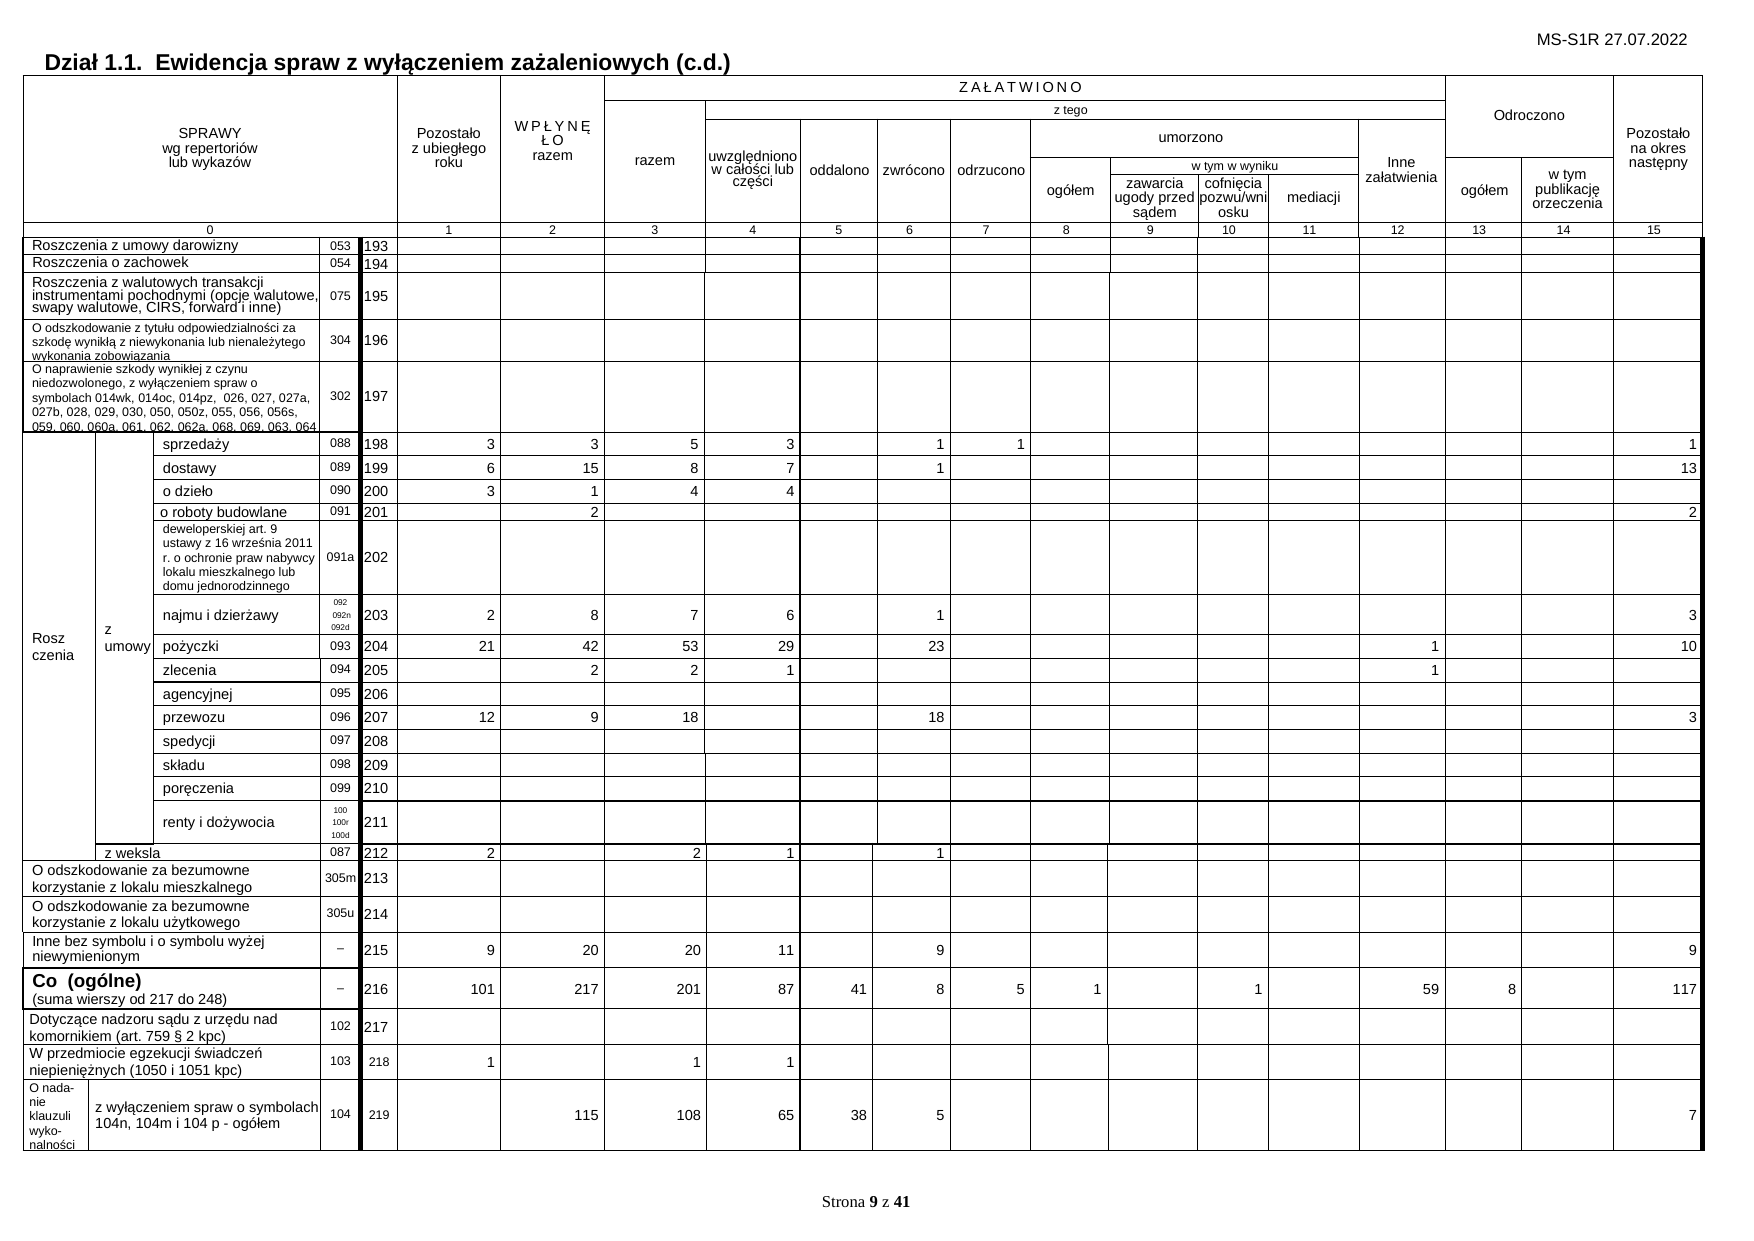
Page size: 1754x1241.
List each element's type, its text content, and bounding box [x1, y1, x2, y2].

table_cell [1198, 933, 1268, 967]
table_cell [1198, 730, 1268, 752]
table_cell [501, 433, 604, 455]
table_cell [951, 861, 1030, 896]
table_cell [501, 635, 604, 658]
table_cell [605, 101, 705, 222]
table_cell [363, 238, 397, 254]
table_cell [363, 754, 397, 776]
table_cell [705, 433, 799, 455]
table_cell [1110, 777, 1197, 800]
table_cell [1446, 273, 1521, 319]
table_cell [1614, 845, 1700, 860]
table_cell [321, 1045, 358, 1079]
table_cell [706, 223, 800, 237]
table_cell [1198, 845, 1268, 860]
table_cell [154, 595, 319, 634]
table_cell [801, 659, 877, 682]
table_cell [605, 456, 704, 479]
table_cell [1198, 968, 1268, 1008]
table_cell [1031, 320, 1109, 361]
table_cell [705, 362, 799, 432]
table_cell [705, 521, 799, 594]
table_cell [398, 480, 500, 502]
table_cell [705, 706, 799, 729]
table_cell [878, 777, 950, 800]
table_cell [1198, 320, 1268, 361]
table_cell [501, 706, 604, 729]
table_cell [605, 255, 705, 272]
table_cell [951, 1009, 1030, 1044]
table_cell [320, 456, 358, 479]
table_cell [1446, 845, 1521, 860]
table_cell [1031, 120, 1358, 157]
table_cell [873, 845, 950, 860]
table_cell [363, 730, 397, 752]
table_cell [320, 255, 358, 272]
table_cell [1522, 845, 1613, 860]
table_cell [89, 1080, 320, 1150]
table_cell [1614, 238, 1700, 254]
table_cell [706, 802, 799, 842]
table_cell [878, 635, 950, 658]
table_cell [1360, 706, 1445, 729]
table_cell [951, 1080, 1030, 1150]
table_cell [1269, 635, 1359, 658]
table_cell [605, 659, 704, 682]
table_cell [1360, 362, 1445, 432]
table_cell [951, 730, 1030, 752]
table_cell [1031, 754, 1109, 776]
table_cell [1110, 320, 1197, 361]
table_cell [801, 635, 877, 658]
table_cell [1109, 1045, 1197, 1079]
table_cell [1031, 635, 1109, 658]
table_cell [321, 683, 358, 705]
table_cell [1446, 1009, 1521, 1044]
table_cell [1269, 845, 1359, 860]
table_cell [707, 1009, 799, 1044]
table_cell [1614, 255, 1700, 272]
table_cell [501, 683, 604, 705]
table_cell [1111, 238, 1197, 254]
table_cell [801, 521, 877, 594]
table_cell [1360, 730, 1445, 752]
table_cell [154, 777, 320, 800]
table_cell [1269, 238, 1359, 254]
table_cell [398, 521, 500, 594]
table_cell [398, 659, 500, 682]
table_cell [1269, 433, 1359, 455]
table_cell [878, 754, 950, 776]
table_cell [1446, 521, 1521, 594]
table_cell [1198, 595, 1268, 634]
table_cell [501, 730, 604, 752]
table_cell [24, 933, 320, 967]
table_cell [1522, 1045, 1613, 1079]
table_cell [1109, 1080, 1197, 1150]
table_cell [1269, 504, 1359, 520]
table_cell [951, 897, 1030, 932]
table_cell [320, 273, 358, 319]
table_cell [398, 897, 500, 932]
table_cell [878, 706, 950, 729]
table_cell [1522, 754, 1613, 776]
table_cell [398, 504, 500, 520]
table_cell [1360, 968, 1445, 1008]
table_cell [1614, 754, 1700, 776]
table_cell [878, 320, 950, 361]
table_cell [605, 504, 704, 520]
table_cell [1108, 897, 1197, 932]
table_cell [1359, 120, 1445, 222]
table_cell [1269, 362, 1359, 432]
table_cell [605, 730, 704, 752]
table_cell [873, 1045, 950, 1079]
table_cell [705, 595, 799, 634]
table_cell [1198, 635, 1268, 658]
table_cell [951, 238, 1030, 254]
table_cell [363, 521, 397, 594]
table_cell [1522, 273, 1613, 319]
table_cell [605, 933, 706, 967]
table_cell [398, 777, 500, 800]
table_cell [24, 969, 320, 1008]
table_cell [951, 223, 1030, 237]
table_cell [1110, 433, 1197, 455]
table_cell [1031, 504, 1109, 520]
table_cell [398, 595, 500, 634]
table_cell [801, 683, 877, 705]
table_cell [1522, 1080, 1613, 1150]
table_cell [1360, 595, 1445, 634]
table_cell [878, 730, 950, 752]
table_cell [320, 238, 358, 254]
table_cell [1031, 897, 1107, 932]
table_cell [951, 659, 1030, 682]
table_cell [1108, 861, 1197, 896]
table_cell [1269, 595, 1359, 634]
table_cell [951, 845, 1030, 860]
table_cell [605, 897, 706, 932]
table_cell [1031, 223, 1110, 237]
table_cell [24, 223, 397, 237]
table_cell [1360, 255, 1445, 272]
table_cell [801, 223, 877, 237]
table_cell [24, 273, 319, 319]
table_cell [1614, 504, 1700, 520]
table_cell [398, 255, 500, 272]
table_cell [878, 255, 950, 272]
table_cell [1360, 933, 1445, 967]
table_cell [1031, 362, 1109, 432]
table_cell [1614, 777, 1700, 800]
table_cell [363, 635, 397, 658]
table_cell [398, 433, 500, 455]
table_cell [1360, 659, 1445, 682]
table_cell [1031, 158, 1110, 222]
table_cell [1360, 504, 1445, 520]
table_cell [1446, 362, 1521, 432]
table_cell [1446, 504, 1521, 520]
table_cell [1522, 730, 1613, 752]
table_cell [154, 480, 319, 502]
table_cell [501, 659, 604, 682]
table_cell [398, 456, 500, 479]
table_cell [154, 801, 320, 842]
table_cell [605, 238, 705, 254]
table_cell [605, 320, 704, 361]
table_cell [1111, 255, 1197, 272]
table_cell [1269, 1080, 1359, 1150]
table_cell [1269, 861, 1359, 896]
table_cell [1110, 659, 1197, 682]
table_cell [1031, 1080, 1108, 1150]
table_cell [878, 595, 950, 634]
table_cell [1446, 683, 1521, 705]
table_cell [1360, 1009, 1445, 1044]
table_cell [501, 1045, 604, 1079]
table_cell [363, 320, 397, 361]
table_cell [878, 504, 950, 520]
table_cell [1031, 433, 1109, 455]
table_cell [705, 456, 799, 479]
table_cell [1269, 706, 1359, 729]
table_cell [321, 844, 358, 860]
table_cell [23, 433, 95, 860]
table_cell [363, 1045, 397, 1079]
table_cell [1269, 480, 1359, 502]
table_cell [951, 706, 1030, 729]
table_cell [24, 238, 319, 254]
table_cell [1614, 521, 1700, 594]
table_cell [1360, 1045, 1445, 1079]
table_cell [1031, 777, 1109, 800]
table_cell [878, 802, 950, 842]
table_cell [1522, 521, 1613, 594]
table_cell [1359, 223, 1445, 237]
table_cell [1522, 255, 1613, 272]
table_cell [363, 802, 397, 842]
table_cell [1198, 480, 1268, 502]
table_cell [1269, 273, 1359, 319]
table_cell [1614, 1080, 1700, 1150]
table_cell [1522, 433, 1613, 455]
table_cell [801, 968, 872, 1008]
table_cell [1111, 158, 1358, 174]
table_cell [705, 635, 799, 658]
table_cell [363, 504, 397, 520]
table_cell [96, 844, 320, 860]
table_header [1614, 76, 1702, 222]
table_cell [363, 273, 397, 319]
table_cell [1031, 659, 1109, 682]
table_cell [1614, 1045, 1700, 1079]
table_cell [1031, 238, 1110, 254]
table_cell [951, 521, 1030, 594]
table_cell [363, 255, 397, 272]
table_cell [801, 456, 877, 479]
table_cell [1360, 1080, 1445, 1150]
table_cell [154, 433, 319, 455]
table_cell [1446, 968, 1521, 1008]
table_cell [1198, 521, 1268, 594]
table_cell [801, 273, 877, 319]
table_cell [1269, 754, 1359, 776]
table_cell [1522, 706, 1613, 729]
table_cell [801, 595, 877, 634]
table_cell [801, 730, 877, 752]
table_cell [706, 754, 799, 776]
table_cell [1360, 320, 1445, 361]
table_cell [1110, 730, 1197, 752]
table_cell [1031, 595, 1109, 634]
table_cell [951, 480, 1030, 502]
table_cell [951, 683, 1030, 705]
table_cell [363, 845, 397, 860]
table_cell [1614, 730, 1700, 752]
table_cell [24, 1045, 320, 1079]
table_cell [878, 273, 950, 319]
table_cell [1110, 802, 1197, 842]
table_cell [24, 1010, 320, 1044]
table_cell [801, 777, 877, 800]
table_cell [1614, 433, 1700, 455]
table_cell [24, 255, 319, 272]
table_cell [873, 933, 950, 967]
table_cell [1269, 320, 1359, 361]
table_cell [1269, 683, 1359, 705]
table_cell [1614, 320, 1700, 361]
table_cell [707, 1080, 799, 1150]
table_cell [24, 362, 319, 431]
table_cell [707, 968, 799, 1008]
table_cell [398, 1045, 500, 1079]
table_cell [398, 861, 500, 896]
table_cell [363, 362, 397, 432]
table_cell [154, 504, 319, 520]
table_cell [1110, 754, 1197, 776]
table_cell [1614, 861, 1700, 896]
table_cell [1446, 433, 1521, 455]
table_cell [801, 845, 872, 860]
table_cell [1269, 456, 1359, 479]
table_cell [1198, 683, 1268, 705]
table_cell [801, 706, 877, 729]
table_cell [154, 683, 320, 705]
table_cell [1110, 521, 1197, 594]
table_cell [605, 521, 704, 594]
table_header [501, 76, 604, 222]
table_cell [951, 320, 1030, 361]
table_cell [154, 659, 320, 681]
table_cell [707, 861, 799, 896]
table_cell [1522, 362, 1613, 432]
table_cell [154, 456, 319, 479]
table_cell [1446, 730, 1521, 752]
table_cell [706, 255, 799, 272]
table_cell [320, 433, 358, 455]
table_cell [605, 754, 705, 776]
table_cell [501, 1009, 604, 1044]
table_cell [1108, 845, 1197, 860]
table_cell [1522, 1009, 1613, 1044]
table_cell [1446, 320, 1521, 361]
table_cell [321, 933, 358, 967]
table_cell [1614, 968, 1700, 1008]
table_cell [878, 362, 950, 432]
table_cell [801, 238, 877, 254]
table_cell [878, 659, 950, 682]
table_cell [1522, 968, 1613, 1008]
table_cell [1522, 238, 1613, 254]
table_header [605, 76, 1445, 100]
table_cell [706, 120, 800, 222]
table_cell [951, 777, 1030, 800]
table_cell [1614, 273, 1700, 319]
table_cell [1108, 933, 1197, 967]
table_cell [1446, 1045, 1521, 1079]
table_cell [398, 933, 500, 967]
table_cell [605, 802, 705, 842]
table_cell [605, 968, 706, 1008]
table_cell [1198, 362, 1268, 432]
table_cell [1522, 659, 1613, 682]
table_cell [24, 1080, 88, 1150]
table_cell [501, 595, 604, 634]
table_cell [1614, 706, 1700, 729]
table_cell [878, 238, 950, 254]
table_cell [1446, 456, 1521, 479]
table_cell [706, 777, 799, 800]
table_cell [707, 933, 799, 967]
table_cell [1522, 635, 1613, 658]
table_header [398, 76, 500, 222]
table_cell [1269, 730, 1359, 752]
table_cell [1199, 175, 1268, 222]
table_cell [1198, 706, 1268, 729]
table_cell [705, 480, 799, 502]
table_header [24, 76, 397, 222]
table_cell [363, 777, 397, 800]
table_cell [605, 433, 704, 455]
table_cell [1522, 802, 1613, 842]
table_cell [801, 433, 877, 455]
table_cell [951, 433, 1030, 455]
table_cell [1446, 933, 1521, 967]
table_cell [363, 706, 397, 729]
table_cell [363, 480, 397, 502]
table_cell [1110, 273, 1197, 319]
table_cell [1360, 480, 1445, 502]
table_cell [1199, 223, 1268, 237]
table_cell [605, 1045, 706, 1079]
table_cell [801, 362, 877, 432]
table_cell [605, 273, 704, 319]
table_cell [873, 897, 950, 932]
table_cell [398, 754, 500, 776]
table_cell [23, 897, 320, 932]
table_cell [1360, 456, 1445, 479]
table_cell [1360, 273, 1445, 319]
text Dział 1.1. Ewidencja spraw z wyłączeniem zażaleniowych (c.d.) [44, 49, 1687, 75]
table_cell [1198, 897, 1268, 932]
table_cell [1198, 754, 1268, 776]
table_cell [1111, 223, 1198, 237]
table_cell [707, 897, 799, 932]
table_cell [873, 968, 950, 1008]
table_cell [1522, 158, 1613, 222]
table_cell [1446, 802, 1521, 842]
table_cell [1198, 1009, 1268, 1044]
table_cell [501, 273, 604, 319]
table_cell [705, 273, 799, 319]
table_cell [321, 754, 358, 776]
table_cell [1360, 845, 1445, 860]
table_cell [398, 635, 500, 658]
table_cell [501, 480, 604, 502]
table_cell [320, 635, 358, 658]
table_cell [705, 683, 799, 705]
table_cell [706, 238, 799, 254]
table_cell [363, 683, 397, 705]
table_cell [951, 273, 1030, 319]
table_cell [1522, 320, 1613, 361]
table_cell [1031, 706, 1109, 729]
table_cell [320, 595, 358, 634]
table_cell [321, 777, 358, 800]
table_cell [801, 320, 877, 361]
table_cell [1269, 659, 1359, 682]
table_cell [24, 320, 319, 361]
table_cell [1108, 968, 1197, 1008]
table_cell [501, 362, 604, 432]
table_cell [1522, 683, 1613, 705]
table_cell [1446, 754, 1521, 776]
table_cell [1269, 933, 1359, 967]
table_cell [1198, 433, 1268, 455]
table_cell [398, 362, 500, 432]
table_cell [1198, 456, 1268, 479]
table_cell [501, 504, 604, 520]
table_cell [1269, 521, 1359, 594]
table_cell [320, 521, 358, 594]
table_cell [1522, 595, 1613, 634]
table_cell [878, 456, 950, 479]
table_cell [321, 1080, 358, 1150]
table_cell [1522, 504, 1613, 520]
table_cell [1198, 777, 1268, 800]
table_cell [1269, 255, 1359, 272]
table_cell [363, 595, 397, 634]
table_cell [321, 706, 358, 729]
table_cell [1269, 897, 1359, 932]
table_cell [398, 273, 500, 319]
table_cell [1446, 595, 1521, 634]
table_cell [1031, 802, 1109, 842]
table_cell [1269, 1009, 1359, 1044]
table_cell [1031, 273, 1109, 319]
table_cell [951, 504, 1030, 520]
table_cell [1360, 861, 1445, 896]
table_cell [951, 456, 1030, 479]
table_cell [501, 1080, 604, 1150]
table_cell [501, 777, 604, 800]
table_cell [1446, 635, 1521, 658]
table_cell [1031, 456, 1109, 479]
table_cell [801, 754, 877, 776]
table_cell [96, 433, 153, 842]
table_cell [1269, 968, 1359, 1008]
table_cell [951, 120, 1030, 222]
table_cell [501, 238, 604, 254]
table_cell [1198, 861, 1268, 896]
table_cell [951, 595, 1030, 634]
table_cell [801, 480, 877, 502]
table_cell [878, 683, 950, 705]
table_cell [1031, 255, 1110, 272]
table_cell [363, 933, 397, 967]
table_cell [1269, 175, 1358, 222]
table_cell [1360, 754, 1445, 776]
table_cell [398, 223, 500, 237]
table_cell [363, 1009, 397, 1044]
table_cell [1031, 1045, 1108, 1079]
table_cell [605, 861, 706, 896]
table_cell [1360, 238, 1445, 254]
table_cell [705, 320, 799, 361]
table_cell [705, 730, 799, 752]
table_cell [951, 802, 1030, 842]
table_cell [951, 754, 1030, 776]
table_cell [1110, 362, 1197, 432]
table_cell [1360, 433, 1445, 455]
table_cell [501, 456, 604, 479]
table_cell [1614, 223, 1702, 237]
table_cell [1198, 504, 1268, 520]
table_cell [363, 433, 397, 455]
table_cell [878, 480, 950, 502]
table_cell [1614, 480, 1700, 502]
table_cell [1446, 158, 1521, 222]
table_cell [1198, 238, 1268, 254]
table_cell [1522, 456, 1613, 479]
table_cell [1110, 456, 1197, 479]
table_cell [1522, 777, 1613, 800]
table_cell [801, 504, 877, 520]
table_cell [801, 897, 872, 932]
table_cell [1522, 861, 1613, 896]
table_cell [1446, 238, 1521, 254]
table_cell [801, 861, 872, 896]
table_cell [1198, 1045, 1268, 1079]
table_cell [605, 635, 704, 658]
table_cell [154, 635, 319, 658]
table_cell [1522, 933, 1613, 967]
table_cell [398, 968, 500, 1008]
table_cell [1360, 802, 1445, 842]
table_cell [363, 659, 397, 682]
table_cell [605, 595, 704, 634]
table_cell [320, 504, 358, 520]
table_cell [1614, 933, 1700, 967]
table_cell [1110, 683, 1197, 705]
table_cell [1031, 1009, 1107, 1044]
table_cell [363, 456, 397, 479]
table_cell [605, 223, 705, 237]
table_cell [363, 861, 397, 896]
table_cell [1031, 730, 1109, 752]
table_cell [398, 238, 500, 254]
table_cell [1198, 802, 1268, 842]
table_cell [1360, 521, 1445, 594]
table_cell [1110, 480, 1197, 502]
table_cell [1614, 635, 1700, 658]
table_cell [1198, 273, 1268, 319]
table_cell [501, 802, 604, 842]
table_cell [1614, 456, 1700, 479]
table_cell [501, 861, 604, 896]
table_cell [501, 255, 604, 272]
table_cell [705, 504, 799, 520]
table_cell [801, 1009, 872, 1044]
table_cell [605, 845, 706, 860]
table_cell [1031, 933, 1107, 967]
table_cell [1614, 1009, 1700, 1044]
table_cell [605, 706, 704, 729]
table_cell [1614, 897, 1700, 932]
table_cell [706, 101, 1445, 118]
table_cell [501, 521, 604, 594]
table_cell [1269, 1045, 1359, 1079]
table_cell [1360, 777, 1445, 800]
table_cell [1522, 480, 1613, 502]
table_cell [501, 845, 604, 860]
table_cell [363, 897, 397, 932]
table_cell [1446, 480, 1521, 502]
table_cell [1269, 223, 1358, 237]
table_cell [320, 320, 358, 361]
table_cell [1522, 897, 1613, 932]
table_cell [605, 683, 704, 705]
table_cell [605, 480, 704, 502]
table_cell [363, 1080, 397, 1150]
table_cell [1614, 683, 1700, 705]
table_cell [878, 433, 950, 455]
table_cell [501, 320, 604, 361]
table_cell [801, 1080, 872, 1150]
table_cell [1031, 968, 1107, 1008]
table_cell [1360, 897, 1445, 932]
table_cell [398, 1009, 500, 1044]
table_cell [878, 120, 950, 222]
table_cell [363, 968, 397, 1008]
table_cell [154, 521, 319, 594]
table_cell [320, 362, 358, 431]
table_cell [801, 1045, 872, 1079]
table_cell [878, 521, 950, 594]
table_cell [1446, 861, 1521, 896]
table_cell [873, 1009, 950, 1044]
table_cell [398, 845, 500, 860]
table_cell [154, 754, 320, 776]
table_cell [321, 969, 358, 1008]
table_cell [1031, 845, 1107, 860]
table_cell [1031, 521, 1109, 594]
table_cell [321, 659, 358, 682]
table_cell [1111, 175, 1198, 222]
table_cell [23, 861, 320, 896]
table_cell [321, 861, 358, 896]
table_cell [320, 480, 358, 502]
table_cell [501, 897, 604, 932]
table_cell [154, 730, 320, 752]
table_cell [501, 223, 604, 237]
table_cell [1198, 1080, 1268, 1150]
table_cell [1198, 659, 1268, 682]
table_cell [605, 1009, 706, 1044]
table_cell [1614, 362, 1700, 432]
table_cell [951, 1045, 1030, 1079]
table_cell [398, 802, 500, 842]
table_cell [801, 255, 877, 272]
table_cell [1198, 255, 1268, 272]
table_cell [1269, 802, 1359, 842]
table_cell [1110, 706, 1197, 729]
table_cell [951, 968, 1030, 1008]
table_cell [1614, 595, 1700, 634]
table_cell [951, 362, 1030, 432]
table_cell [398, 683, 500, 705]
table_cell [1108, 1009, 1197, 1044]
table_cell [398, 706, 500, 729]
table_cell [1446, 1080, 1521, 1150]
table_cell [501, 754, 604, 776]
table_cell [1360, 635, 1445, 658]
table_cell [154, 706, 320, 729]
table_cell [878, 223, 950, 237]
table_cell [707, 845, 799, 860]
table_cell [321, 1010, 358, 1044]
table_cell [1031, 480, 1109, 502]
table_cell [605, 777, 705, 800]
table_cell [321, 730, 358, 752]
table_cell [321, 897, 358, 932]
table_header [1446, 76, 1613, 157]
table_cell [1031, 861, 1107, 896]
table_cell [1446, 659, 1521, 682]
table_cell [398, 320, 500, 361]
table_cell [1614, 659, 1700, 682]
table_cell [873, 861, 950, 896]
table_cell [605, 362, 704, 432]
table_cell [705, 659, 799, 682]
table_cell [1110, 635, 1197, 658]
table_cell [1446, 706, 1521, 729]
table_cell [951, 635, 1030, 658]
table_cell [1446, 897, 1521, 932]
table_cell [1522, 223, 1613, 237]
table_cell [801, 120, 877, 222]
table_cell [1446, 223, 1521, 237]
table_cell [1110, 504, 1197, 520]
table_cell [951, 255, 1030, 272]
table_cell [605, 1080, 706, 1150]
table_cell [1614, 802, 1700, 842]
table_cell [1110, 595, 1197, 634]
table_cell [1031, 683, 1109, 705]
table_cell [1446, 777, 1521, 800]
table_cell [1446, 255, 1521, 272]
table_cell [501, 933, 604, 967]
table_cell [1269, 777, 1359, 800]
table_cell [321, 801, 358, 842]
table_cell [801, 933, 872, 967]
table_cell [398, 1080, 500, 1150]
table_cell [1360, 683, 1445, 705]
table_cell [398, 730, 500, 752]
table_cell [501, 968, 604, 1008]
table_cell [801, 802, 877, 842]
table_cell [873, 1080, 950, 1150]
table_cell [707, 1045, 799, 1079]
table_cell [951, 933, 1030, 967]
